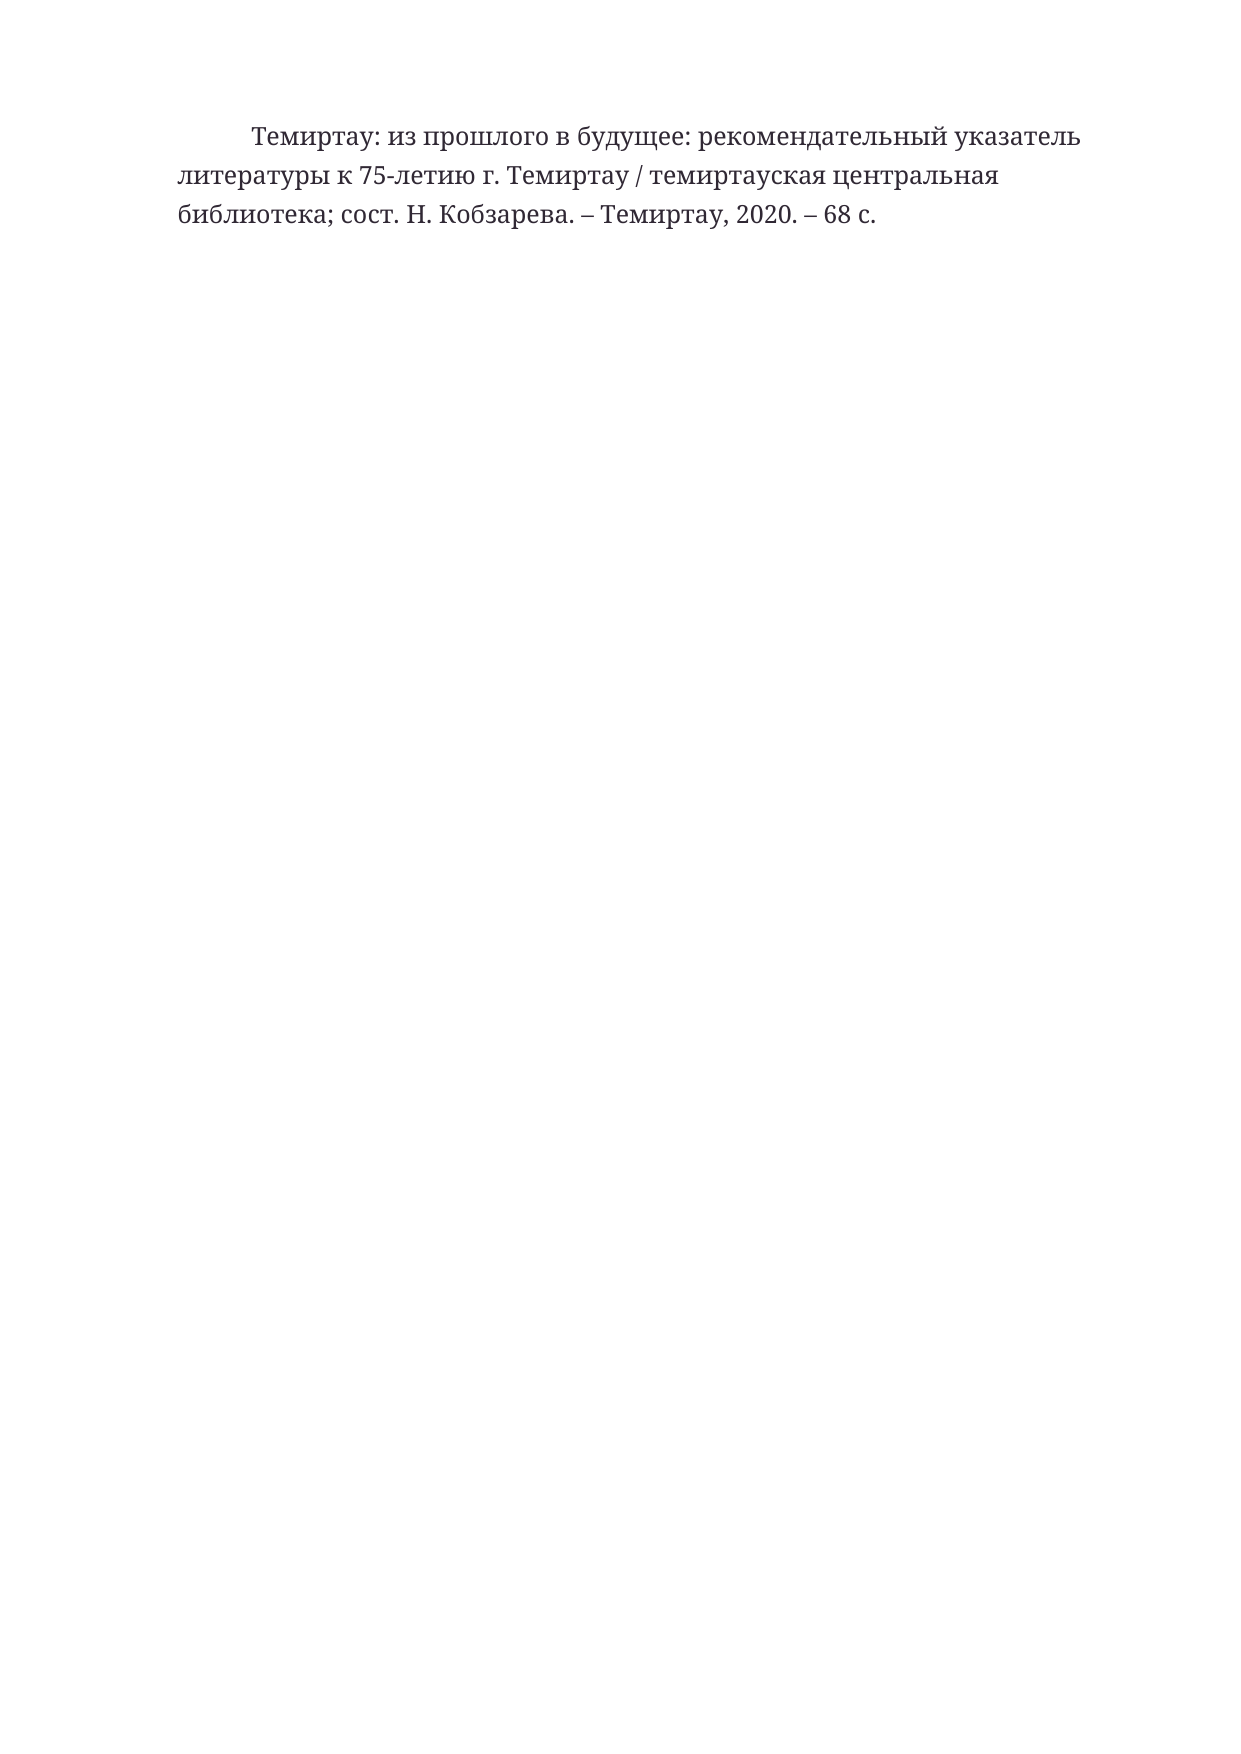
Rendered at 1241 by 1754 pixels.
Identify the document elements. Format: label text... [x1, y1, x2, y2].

text Темиртау: из прошлого в будущее: рекомендательный указатель литературы к 75-летию г. Темиртау / темиртауская центральная библиотека; сост. Н. Кобзарева. – Темиртау, 2020. – 68 с. [177, 118, 1152, 231]
